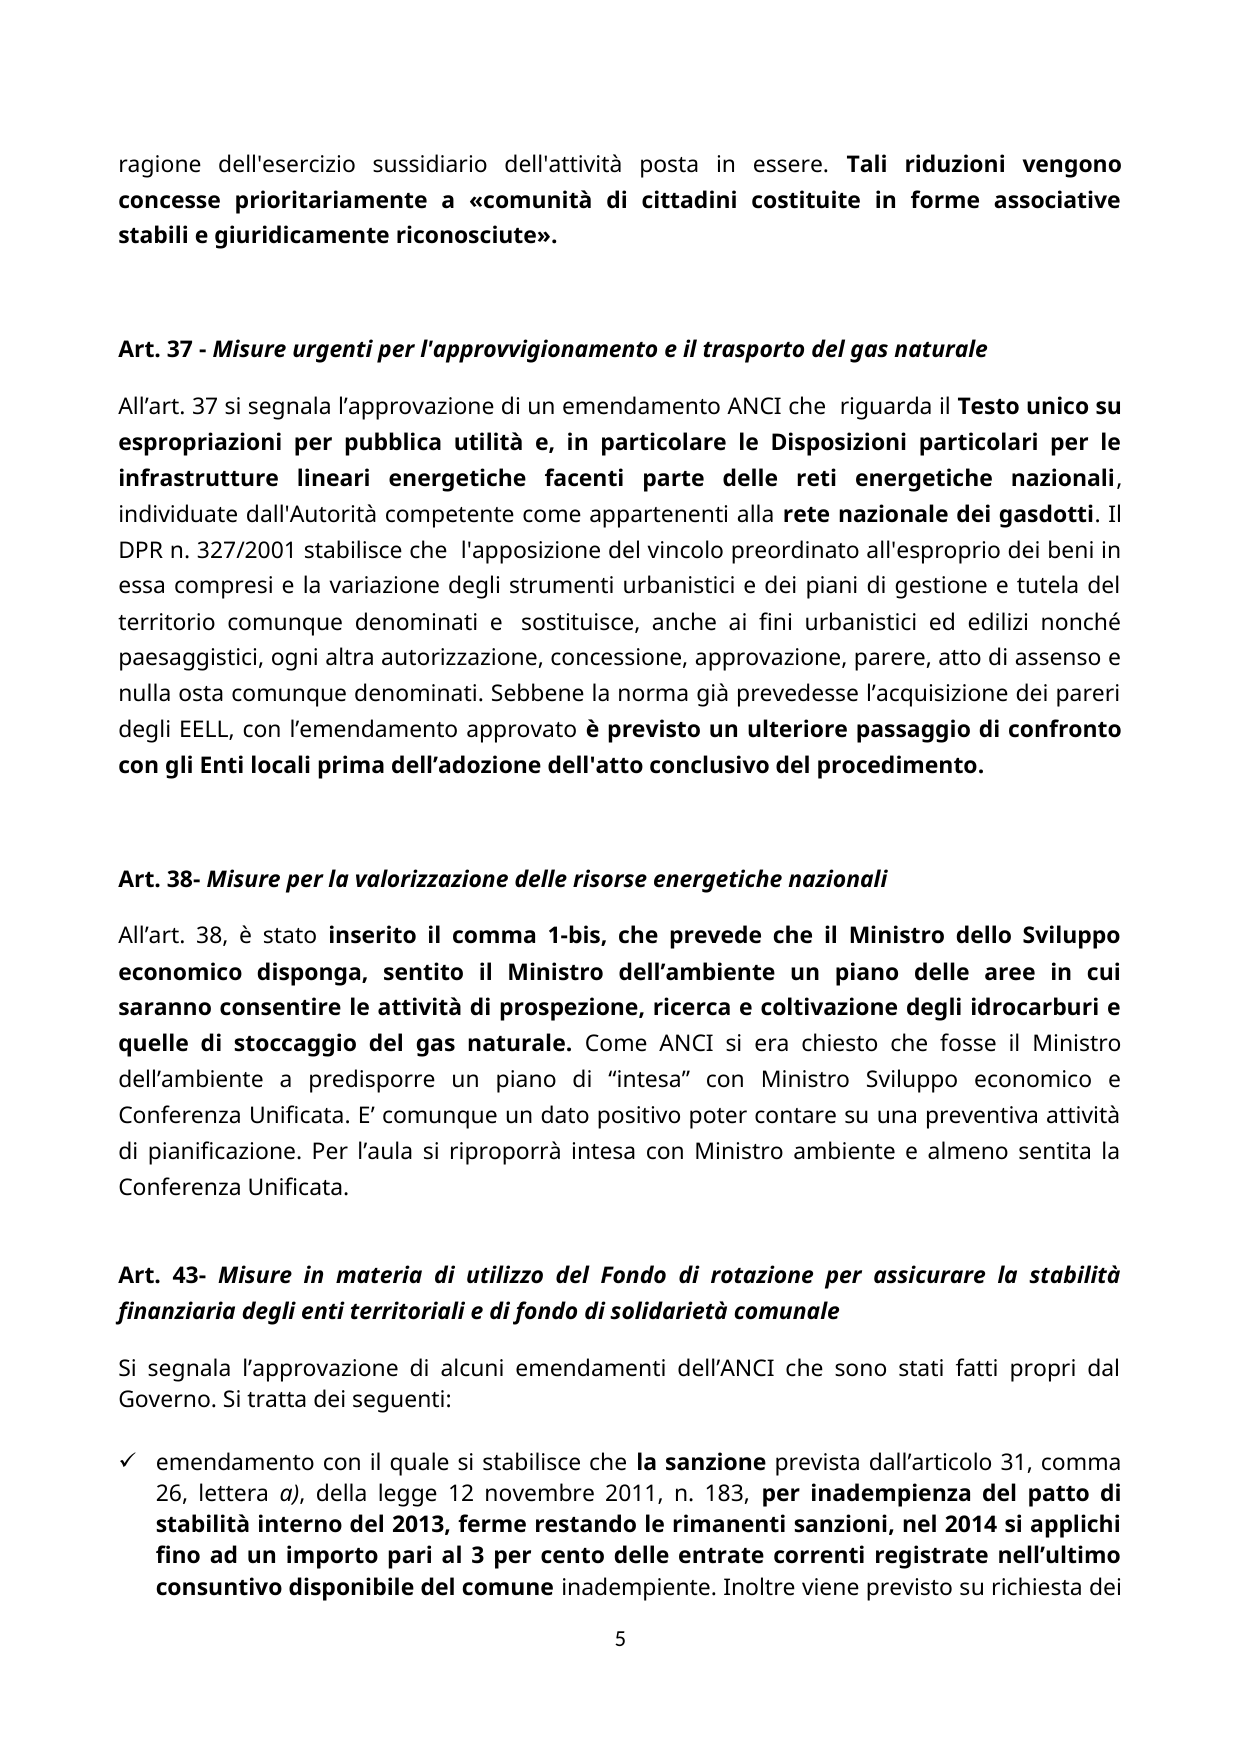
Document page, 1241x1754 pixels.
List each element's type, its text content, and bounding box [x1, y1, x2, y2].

text All’art. 38, è stato inserito il comma 1-bis, che prevede che il Ministro dello Sviluppo economico disponga, sentito il Ministro dell’ambiente un piano delle aree in cui saranno consentire le attività di prospezione, ricerca e coltivazione degli idrocarburi e quelle di stoccaggio del gas naturale. Come ANCI si era chiesto che fosse il Ministro dell’ambiente a predisporre un piano di “intesa” con Ministro Sviluppo economico e Conferenza Unificata. E’ comunque un dato positivo poter contare su una preventiva attività di pianificazione. Per l’aula si riproporrà intesa con Ministro ambiente e almeno sentita la Conferenza Unificata. [118, 919, 1122, 1202]
text Art. 38- Misure per la valorizzazione delle risorse energetiche nazionali [118, 863, 1122, 894]
text Art. 43- Misure in materia di utilizzo del Fondo di rotazione per assicurare la stabilità finanziaria degli enti territoriali e di fondo di solidarietà comunale [118, 1259, 1122, 1326]
text Art. 37 - Misure urgenti per l'approvvigionamento e il trasporto del gas naturale [118, 333, 1122, 364]
text All’art. 37 si segnala l’approvazione di un emendamento ANCI che riguarda il Testo unico su espropriazioni per pubblica utilità e, in particolare le Disposizioni particolari per le infrastrutture lineari energetiche facenti parte delle reti energetiche nazionali, individuate dall'Autorità competente come appartenenti alla rete nazionale dei gasdotti. Il DPR n. 327/2001 stabilisce che l'apposizione del vincolo preordinato all'esproprio dei beni in essa compresi e la variazione degli strumenti urbanistici e dei piani di gestione e tutela del territorio comunque denominati e sostituisce, anche ai fini urbanistici ed edilizi nonché paesaggistici, ogni altra autorizzazione, concessione, approvazione, parere, atto di assenso e nulla osta comunque denominati. Sebbene la norma già prevedesse l’acquisizione dei pareri degli EELL, con l’emendamento approvato è previsto un ulteriore passaggio di confronto con gli Enti locali prima dell’adozione dell'atto conclusivo del procedimento. [118, 390, 1122, 780]
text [118, 148, 1122, 251]
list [118, 1446, 1122, 1602]
text Si segnala l’approvazione di alcuni emendamenti dell’ANCI che sono stati fatti propri dal Governo. Si tratta dei seguenti: [118, 1352, 1122, 1414]
